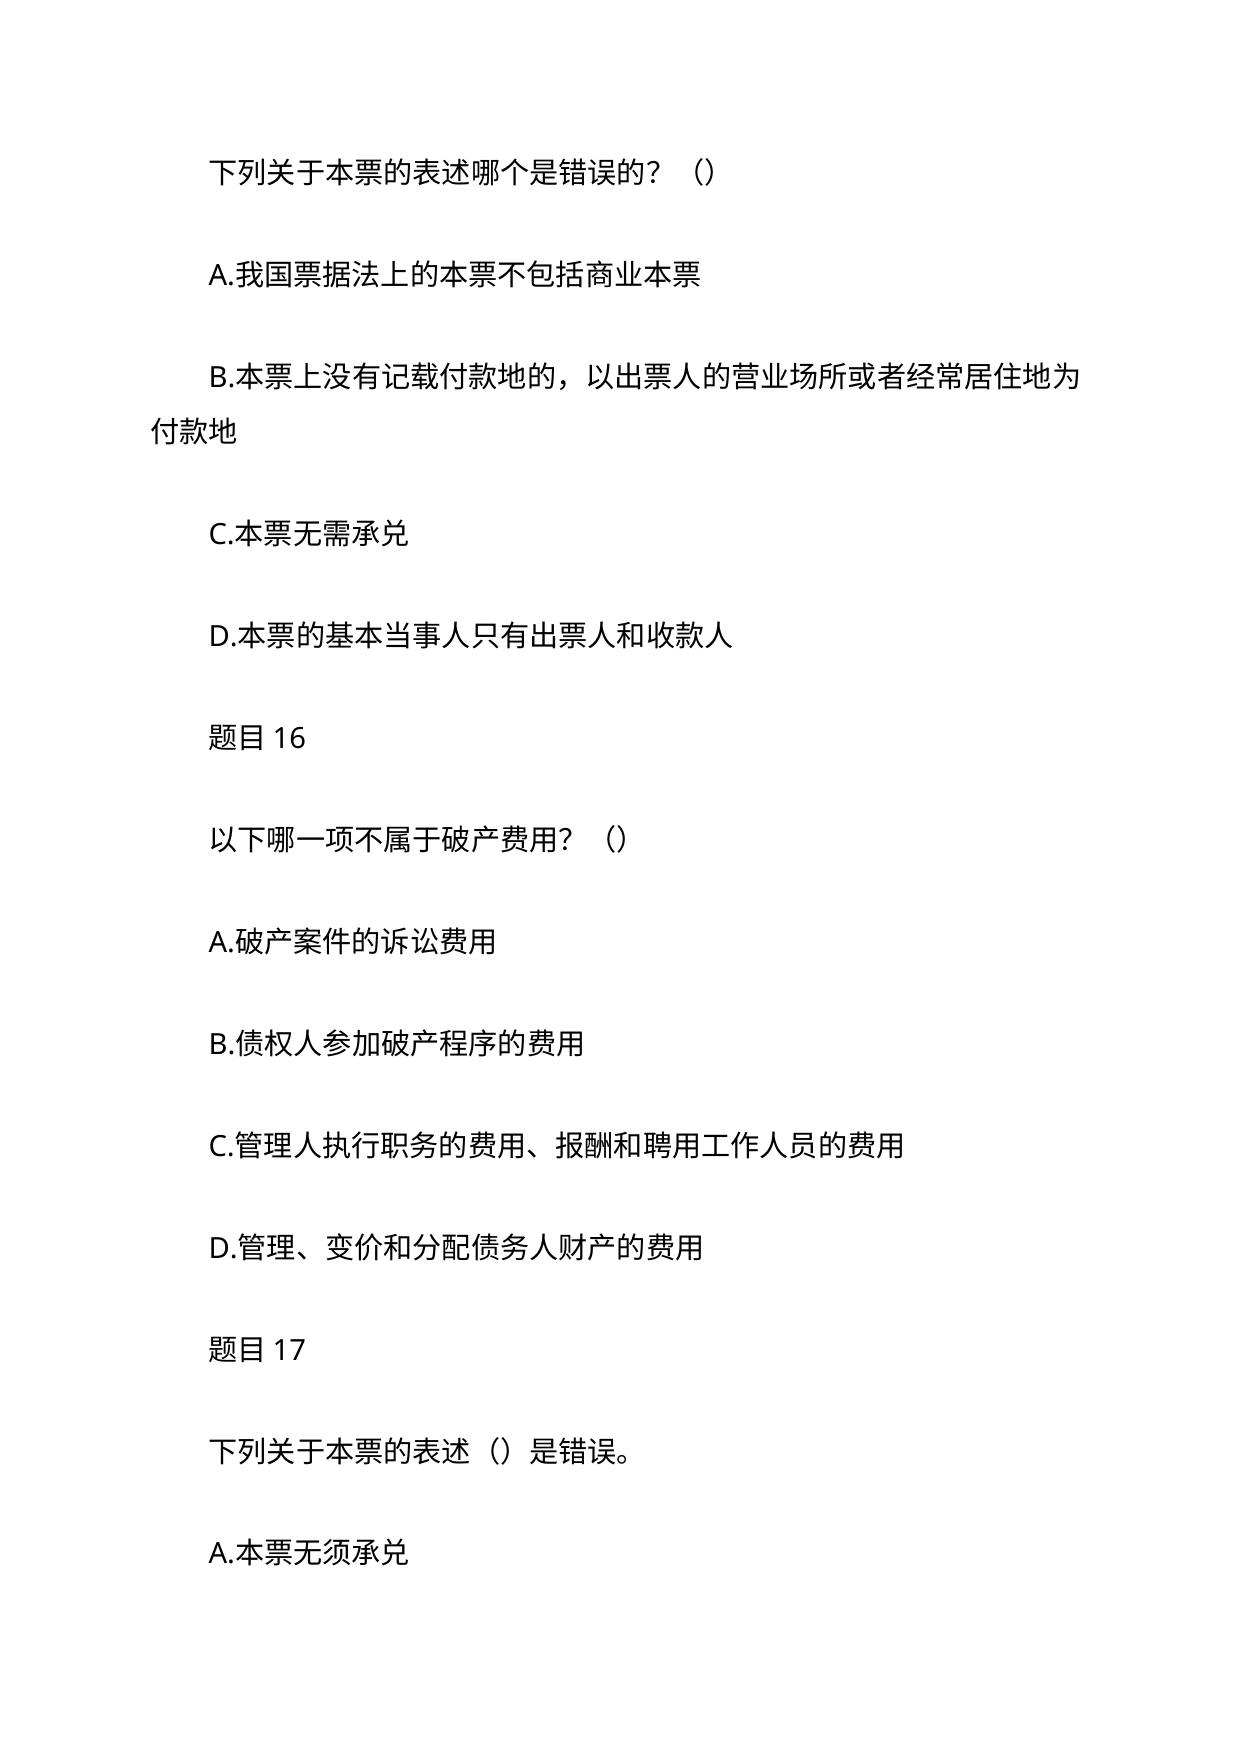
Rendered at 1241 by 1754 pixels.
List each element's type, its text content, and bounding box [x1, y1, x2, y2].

text D.本票的基本当事人只有出票人和收款人 [150, 612, 1090, 655]
text 以下哪一项不属于破产费用？（） [150, 816, 1090, 859]
text A.我国票据法上的本票不包括商业本票 [150, 252, 1090, 294]
text 题目16 [150, 714, 1090, 757]
text B.本票上没有记载付款地的，以出票人的营业场所或者经常居住地为付款地 [150, 354, 1090, 451]
text C.管理人执行职务的费用、报酬和聘用工作人员的费用 [150, 1122, 1090, 1164]
text 下列关于本票的表述（）是错误。 [150, 1428, 1090, 1470]
text D.管理、变价和分配债务人财产的费用 [150, 1224, 1090, 1267]
text A.破产案件的诉讼费用 [150, 918, 1090, 961]
text C.本票无需承兑 [150, 511, 1090, 553]
text A.本票无须承兑 [150, 1530, 1090, 1572]
text 题目17 [150, 1326, 1090, 1368]
text 下列关于本票的表述哪个是错误的？（） [150, 150, 1090, 192]
text B.债权人参加破产程序的费用 [150, 1020, 1090, 1063]
